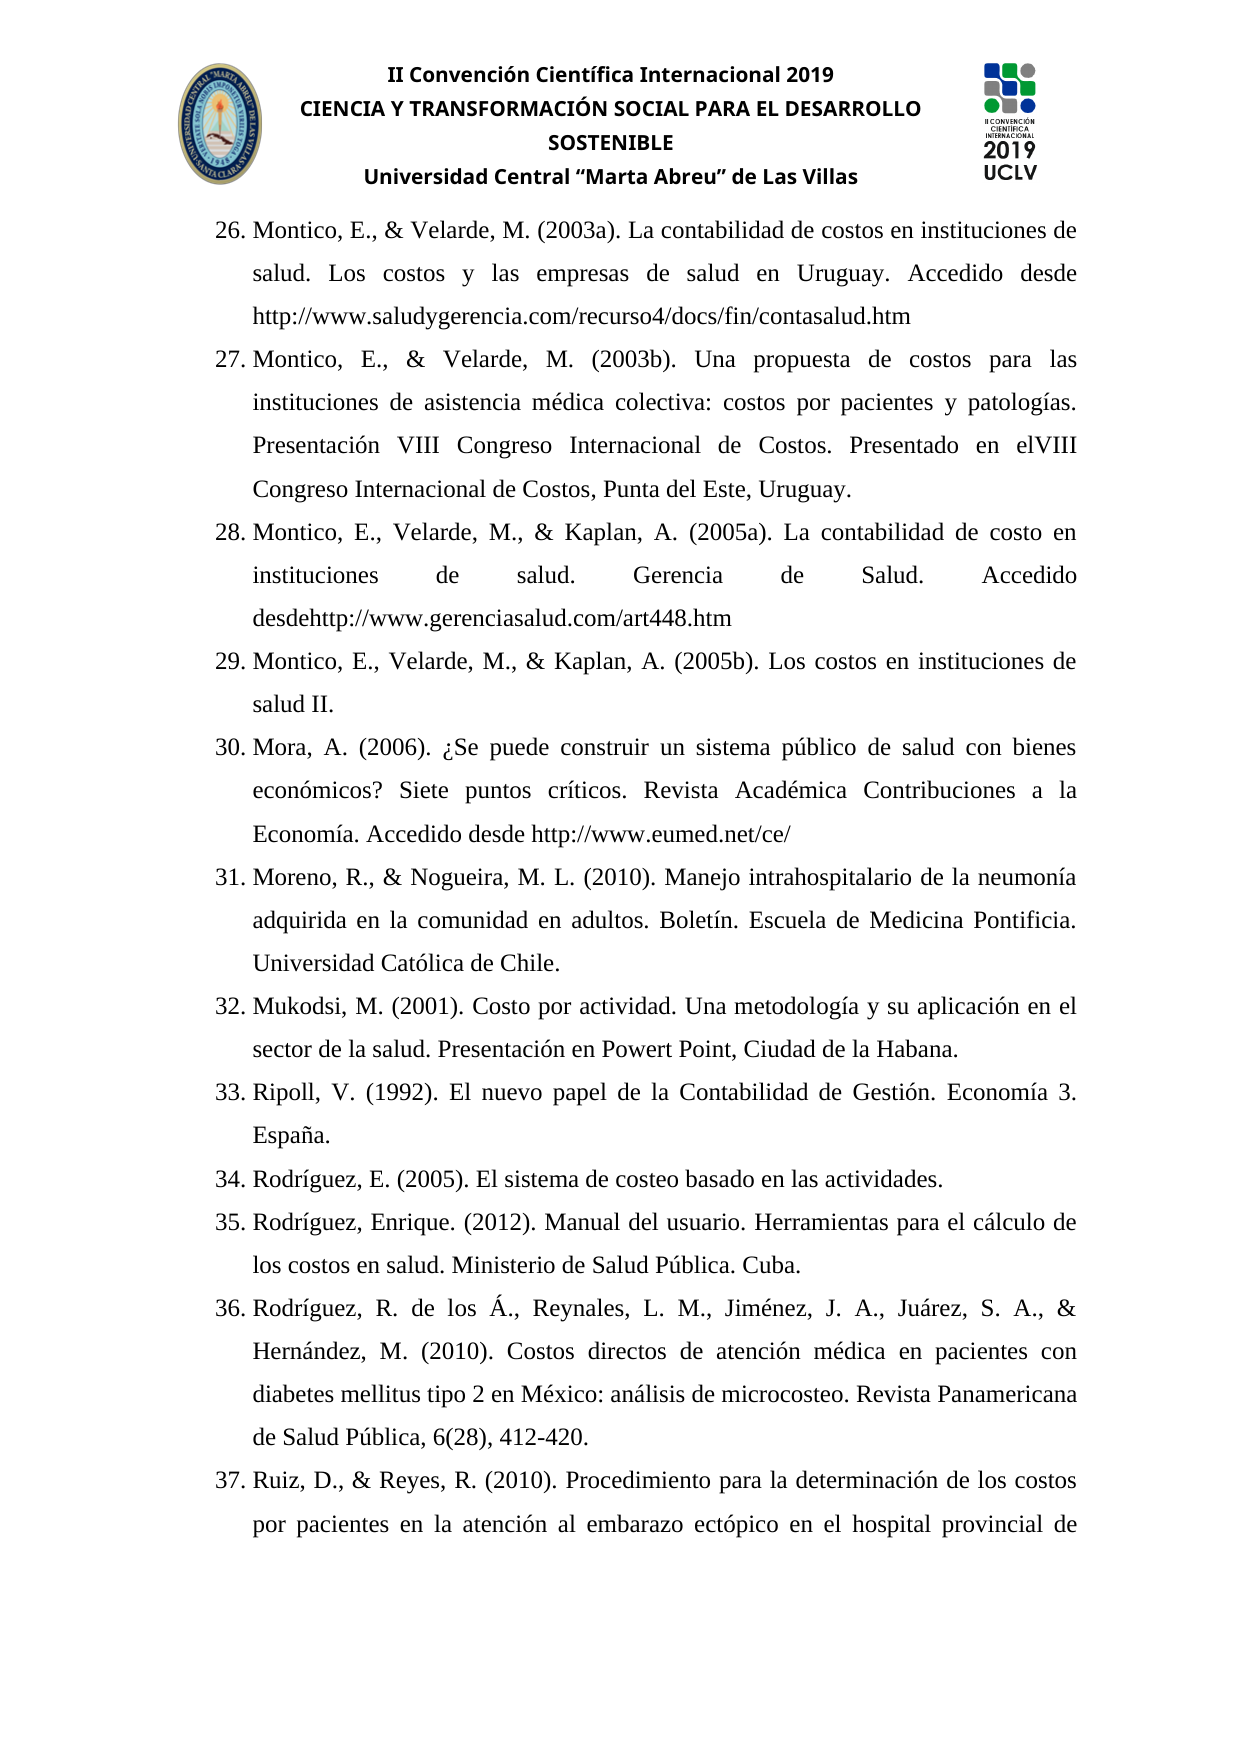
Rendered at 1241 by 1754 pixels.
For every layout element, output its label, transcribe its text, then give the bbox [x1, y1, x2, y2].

list Mukodsi, M. (2001). Costo por actividad. Una metodología y su aplicación en el sector de la salud. Presentación en Powert Point, Ciudad de la Habana. [215, 991, 1078, 1063]
list Rodríguez, R. de los Á., Reynales, L. M., Jiménez, J. A., Juárez, S. A., & Hernández, M. (2010). Costos directos de atención médica en pacientes con diabetes mellitus tipo 2 en México: análisis de microcosteo. Revista Panamericana de Salud Pública, 6(28), 412-420. [215, 1293, 1078, 1451]
list Montico, E., Velarde, M., & Kaplan, A. (2005b). Los costos en instituciones de salud II. [215, 646, 1078, 718]
list Ripoll, V. (1992). El nuevo papel de la Contabilidad de Gestión. Economía 3. España. [215, 1077, 1078, 1149]
list Montico, E., & Velarde, M. (2003b). Una propuesta de costos para las instituciones de asistencia médica colectiva: costos por pacientes y patologías. Presentación VIII Congreso Internacional de Costos. Presentado en elVIII Congreso Internacional de Costos, Punta del Este, Uruguay. [215, 344, 1078, 502]
list Mora, A. (2006). ¿Se puede construir un sistema público de salud con bienes económicos? Siete puntos críticos. Revista Académica Contribuciones a la Economía. Accedido desde http://www.eumed.net/ce/ [215, 732, 1078, 847]
list Moreno, R., & Nogueira, M. L. (2010). Manejo intrahospitalario de la neumonía adquirida en la comunidad en adultos. Boletín. Escuela de Medicina Pontificia. Universidad Católica de Chile. [215, 862, 1078, 977]
list Montico, E., Velarde, M., & Kaplan, A. (2005a). La contabilidad de costo en instituciones de salud. Gerencia de Salud. Accedido desdehttp://www.gerenciasalud.com/art448.htm [215, 517, 1078, 632]
picture [981, 60, 1040, 183]
list Rodríguez, E. (2005). El sistema de costeo basado en las actividades. [215, 1164, 1078, 1192]
picture [177, 62, 263, 186]
list Montico, E., & Velarde, M. (2003a). La contabilidad de costos en instituciones de salud. Los costos y las empresas de salud en Uruguay. Accedido desde http://www.saludygerencia.com/recurso4/docs/fin/contasalud.htm [215, 215, 1078, 330]
list Rodríguez, Enrique. (2012). Manual del usuario. Herramientas para el cálculo de los costos en salud. Ministerio de Salud Pública. Cuba. [215, 1207, 1078, 1279]
